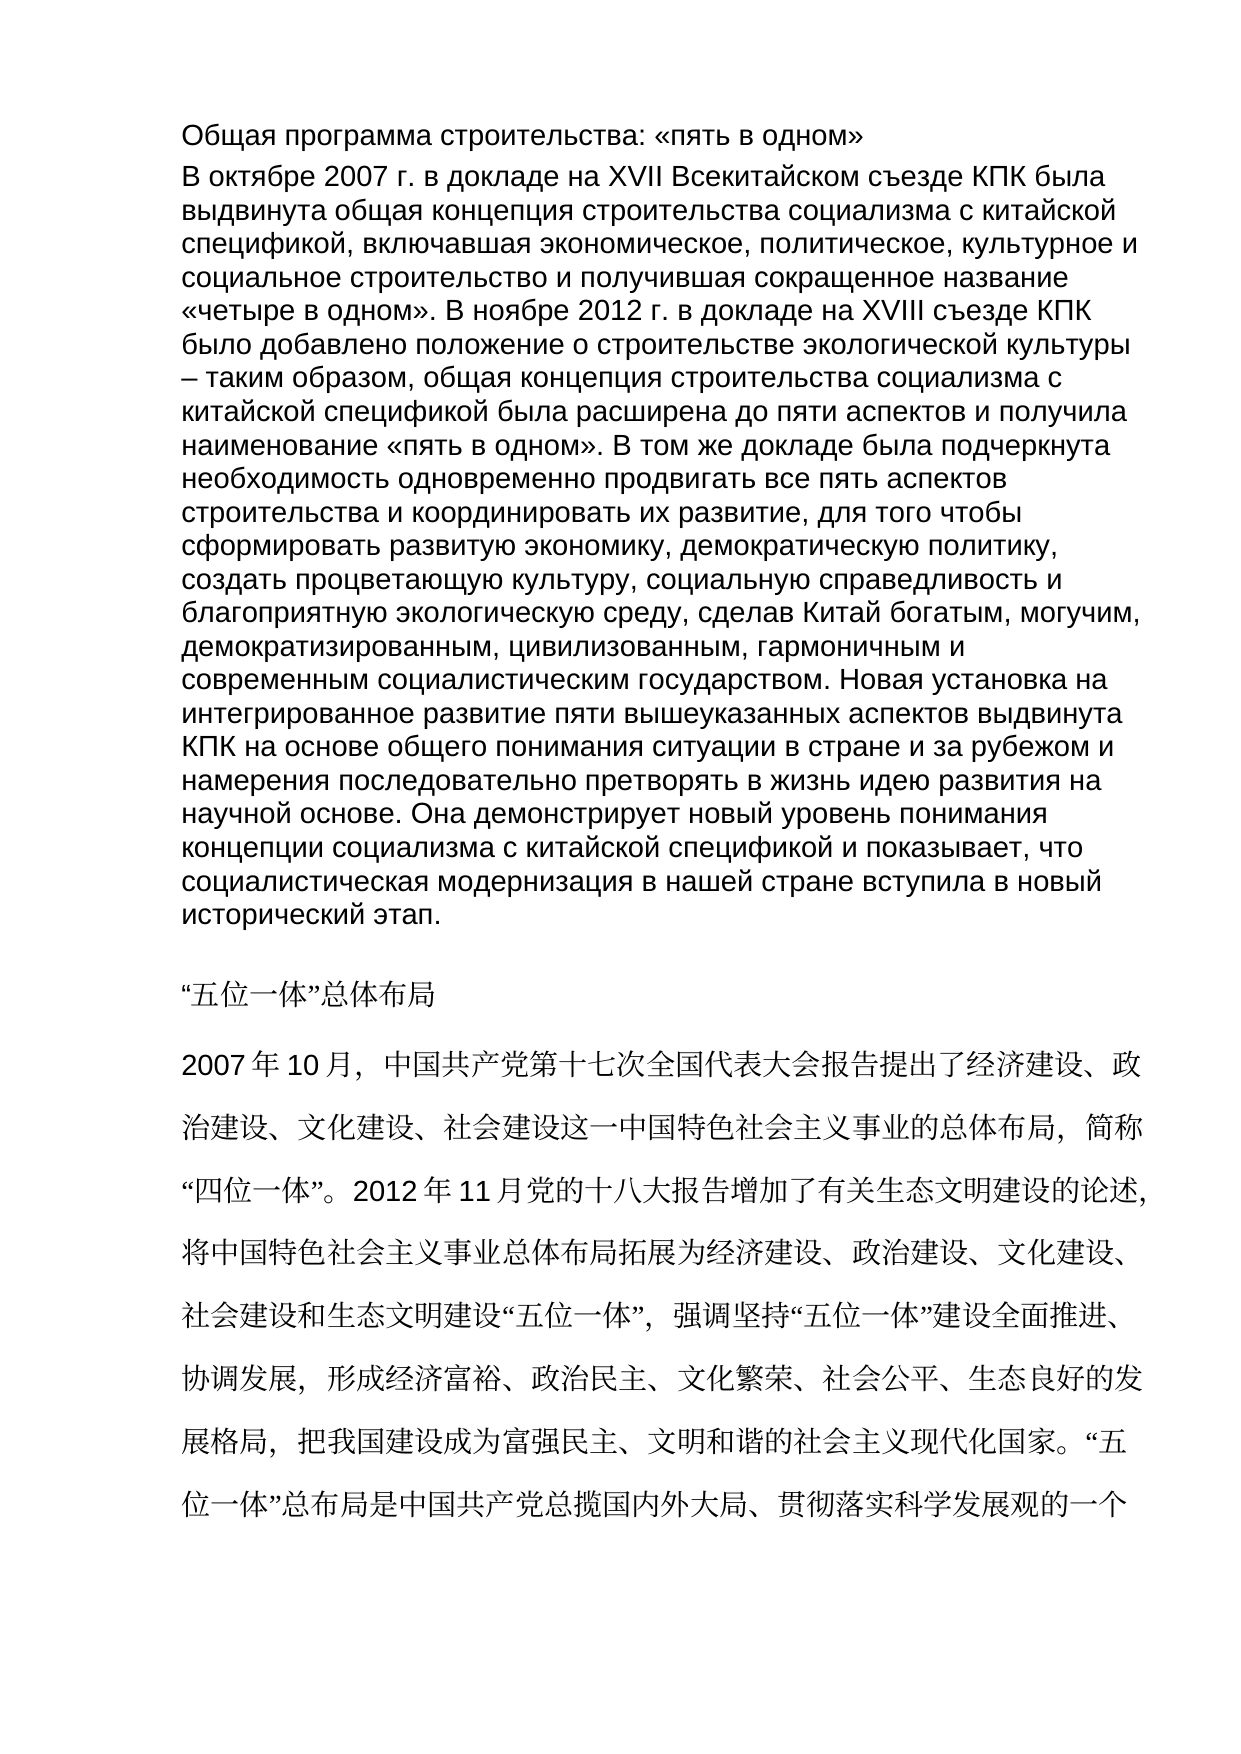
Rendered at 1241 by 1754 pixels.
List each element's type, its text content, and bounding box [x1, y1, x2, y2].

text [181, 1042, 1148, 1523]
text В октябре 2007 г. в докладе на XVII Всекитайском съезде КПК была выдвинута общая концепция строительства социализма с китайской спецификой, включавшая экономическое, политическое, культурное и социальное строительство и получившая сокращенное название «четыре в одном». В ноябре 2012 г. в докладе на XVIII съезде КПК было добавлено положение о строительстве экологической культуры – таким образом, общая концепция строительства социализма с китайской спецификой была расширена до пяти аспектов и получила наименование «пять в одном». В том же докладе была подчеркнута необходимость одновременно продвигать все пять аспектов строительства и координировать их развитие, для того чтобы сформировать развитую экономику, демократическую политику, создать процветающую культуру, социальную справедливость и благоприятную экологическую среду, сделав Китай богатым, могучим, демократизированным, цивилизованным, гармоничным и современным социалистическим государством. Новая установка на интегрированное развитие пяти вышеуказанных аспектов выдвинута КПК на основе общего понимания ситуации в стране и за рубежом и намерения последовательно претворять в жизнь идею развития на научной основе. Она демонстрирует новый уровень понимания концепции социализма с китайской спецификой и показывает, что социалистическая модернизация в нашей стране вступила в новый исторический этап. [181, 159, 1148, 931]
text “五位一体”总体布局 [181, 972, 1148, 1013]
text Общая программа строительства: «пять в одном» [181, 118, 1148, 152]
